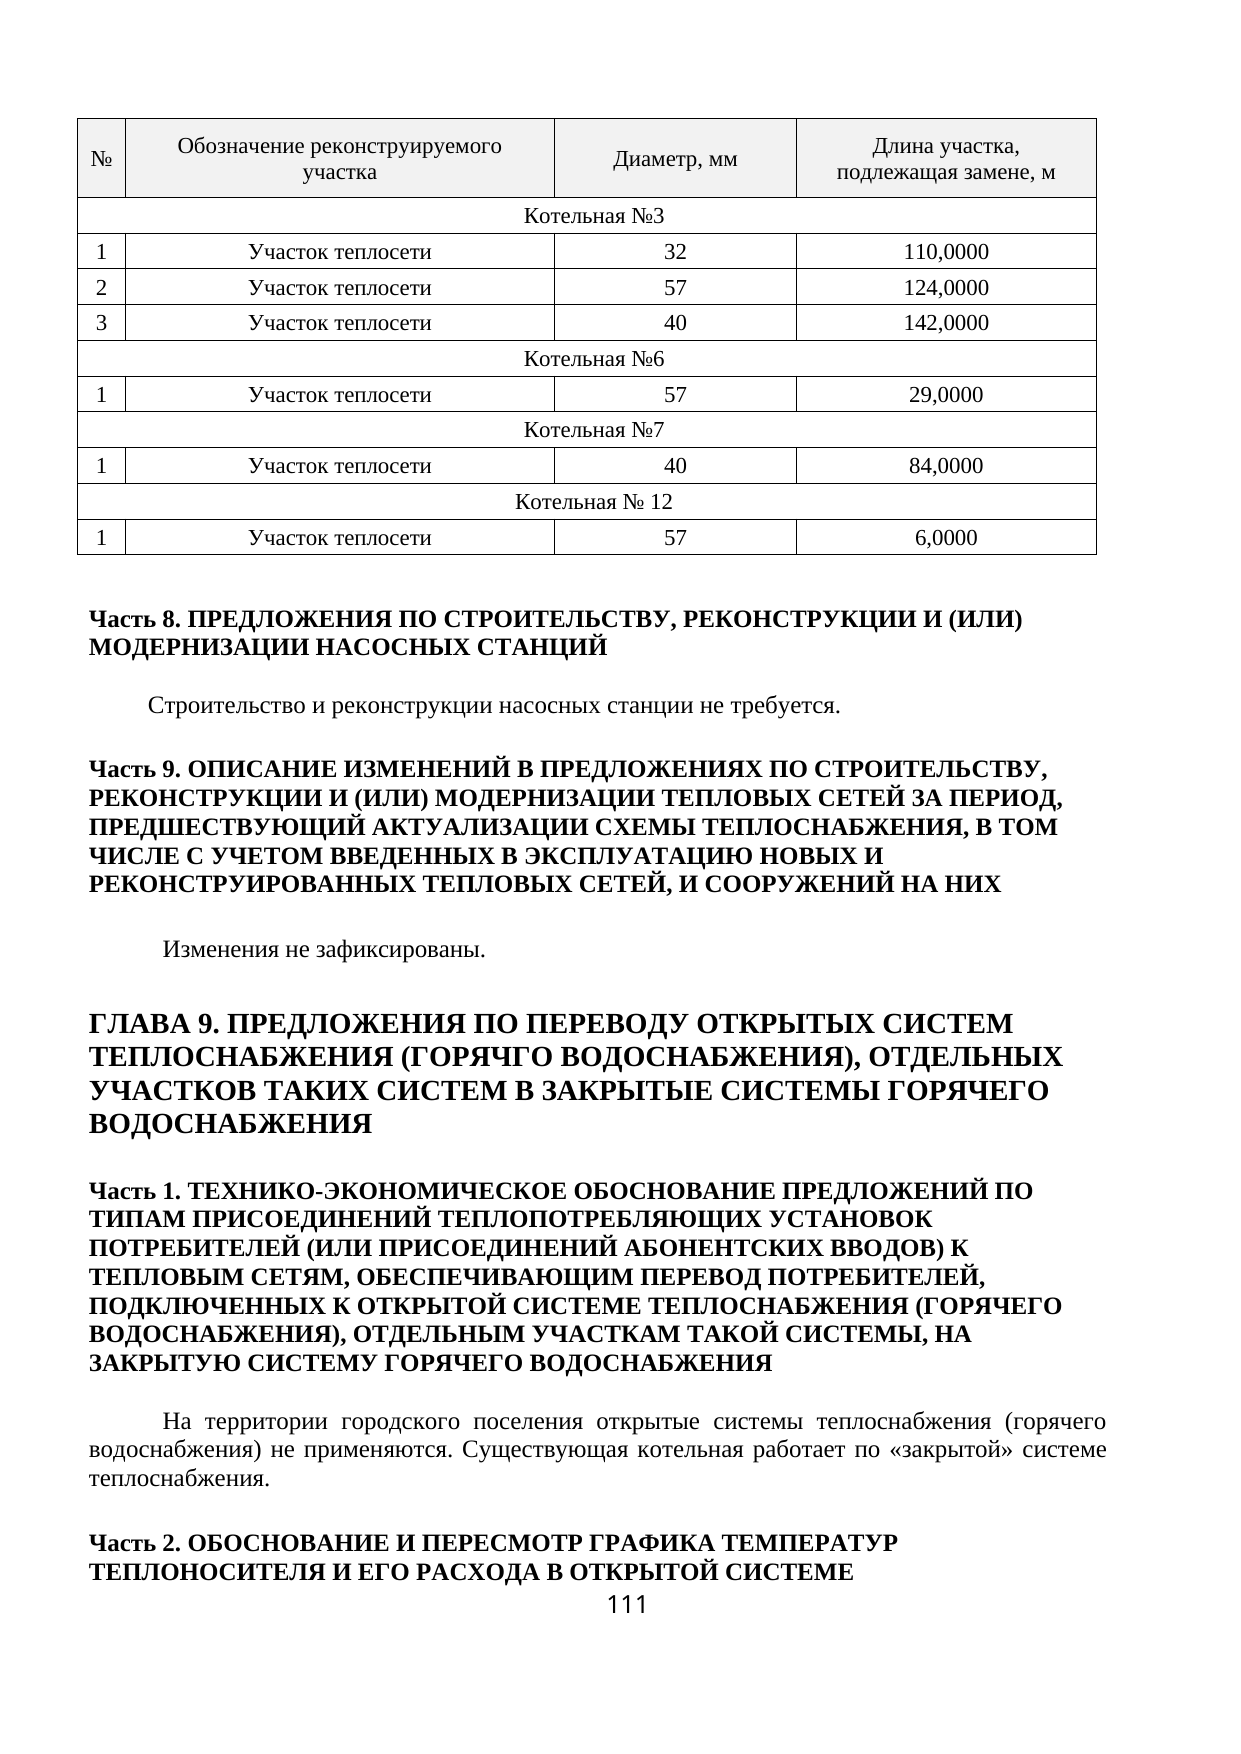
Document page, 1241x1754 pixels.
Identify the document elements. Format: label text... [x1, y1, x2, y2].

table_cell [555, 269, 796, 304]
text Часть 8. ПРЕДЛОЖЕНИЯ ПО СТРОИТЕЛЬСТВУ, РЕКОНСТРУКЦИИ И (ИЛИ) МОДЕРНИЗАЦИИ НАСОСНЫХ СТАНЦИЙ [89, 604, 1107, 661]
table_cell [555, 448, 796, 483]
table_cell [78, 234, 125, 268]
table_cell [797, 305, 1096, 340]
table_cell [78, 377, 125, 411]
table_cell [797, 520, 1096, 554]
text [89, 1406, 1107, 1492]
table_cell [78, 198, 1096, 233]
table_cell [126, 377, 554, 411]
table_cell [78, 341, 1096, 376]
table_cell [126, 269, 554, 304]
text Строительство и реконструкции насосных станции не требуется. [89, 690, 1107, 719]
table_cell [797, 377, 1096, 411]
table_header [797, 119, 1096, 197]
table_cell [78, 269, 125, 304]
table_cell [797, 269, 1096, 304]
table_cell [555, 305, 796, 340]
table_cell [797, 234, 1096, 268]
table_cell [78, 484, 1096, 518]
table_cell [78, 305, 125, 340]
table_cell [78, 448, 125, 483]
text ГЛАВА 9. ПРЕДЛОЖЕНИЯ ПО ПЕРЕВОДУ ОТКРЫТЫХ СИСТЕМ ТЕПЛОСНАБЖЕНИЯ (ГОРЯЧГО ВОДОСНАБЖЕНИЯ), ОТДЕЛЬНЫХ УЧАСТКОВ ТАКИХ СИСТЕМ В ЗАКРЫТЫЕ СИСТЕМЫ ГОРЯЧЕГО ВОДОСНАБЖЕНИЯ [89, 1006, 1107, 1140]
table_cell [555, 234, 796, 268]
text Изменения не зафиксированы. [89, 934, 1096, 963]
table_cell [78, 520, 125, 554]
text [89, 1528, 1107, 1586]
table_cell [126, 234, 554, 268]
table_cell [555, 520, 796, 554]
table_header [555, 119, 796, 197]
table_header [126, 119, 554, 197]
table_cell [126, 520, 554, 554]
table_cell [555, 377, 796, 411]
text Часть 9. ОПИСАНИЕ ИЗМЕНЕНИЙ В ПРЕДЛОЖЕНИЯХ ПО СТРОИТЕЛЬСТВУ, РЕКОНСТРУКЦИИ И (ИЛИ) МОДЕРНИЗАЦИИ ТЕПЛОВЫХ СЕТЕЙ ЗА ПЕРИОД, ПРЕДШЕСТВУЮЩИЙ АКТУАЛИЗАЦИИ СХЕМЫ ТЕПЛОСНАБЖЕНИЯ, В ТОМ ЧИСЛЕ С УЧЕТОМ ВВЕДЕННЫХ В ЭКСПЛУАТАЦИЮ НОВЫХ И РЕКОНСТРУИРОВАННЫХ ТЕПЛОВЫХ СЕТЕЙ, И СООРУЖЕНИЙ НА НИХ [89, 754, 1107, 898]
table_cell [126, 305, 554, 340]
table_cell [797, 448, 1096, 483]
text Часть 1. ТЕХНИКО-ЭКОНОМИЧЕСКОЕ ОБОСНОВАНИЕ ПРЕДЛОЖЕНИЙ ПО ТИПАМ ПРИСОЕДИНЕНИЙ ТЕПЛОПОТРЕБЛЯЮЩИХ УСТАНОВОК ПОТРЕБИТЕЛЕЙ (ИЛИ ПРИСОЕДИНЕНИЙ АБОНЕНТСКИХ ВВОДОВ) К ТЕПЛОВЫМ СЕТЯМ, ОБЕСПЕЧИВАЮЩИМ ПЕРЕВОД ПОТРЕБИТЕЛЕЙ, ПОДКЛЮЧЕННЫХ К ОТКРЫТОЙ СИСТЕМЕ ТЕПЛОСНАБЖЕНИЯ (ГОРЯЧЕГО ВОДОСНАБЖЕНИЯ), ОТДЕЛЬНЫМ УЧАСТКАМ ТАКОЙ СИСТЕМЫ, НА ЗАКРЫТУЮ СИСТЕМУ ГОРЯЧЕГО ВОДОСНАБЖЕНИЯ [89, 1176, 1107, 1377]
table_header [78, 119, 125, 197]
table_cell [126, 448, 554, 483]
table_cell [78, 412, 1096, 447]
